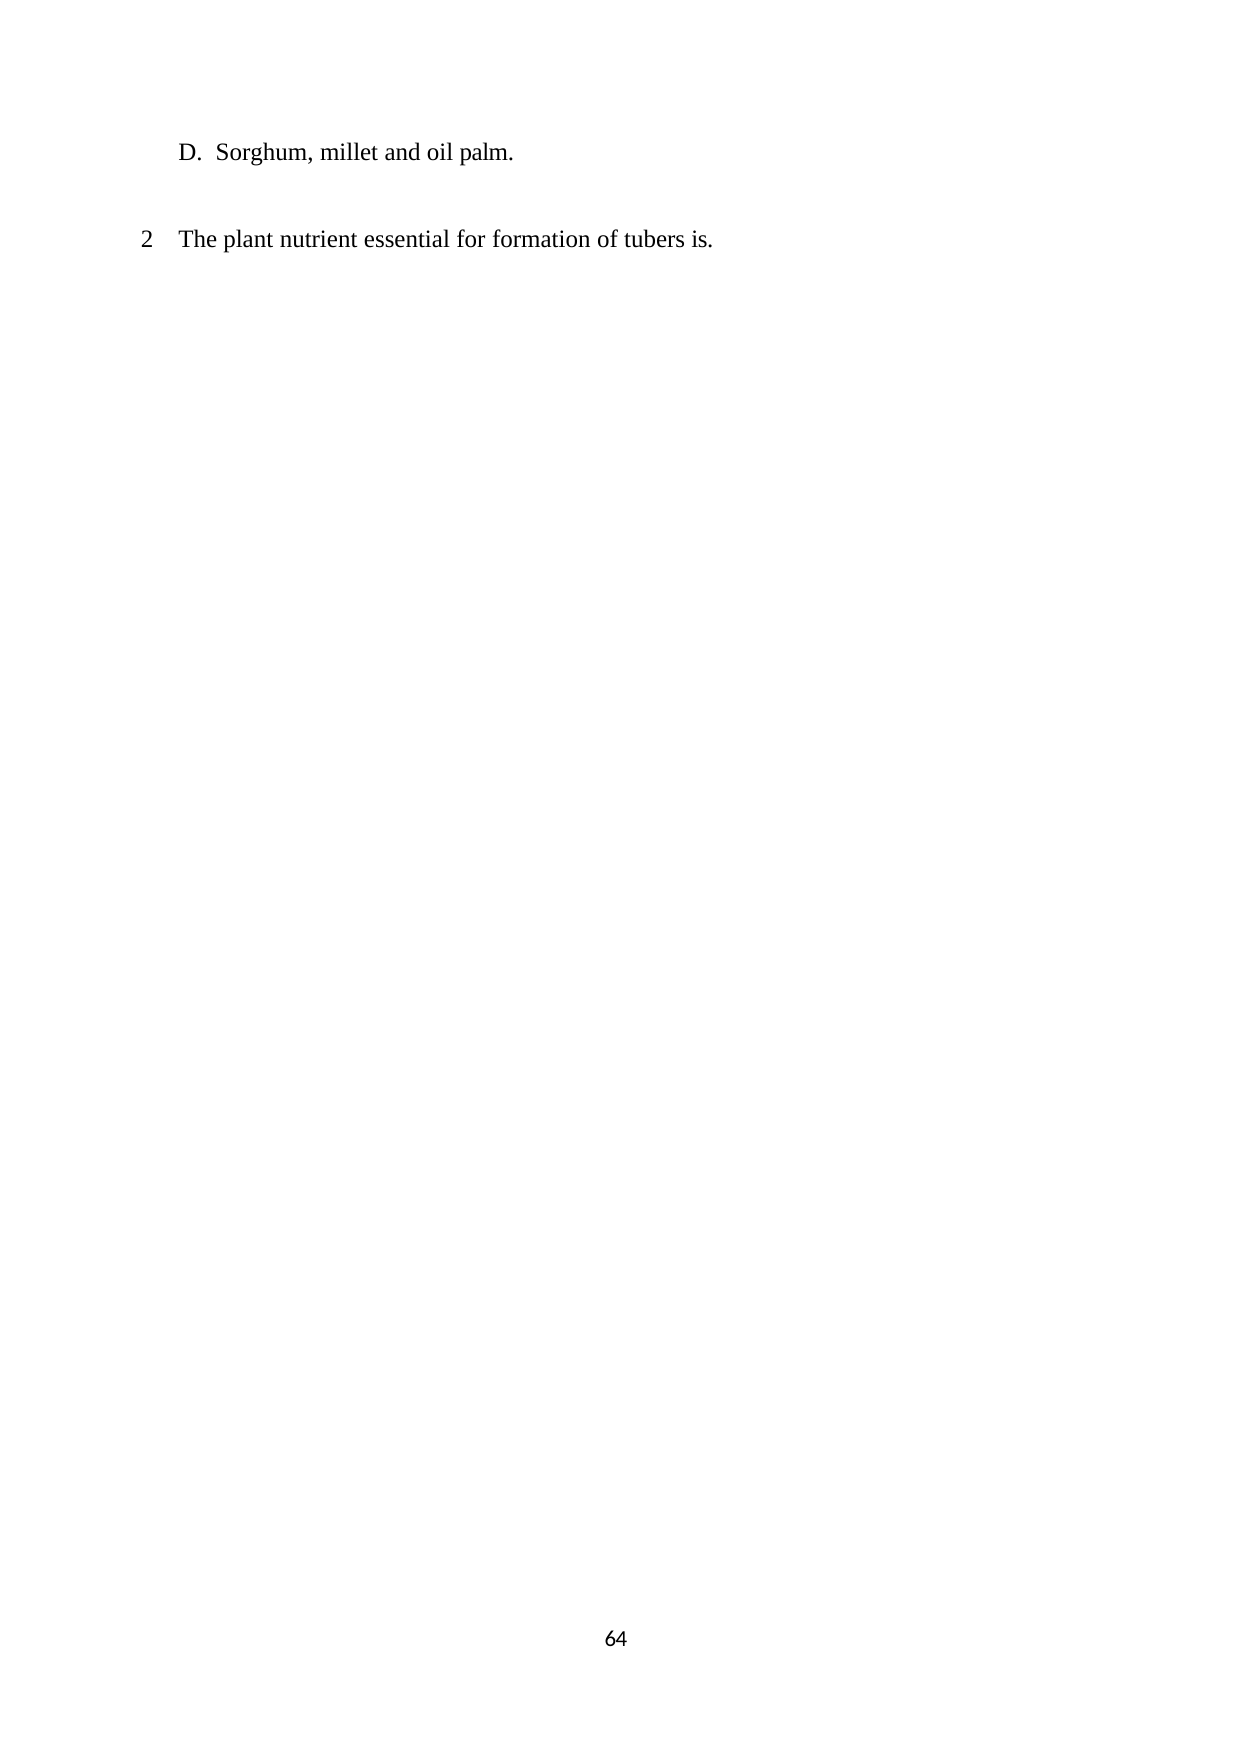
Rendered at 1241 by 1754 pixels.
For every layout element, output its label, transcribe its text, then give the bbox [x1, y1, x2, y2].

list Sorghum, millet and oil palm. [178, 137, 1144, 166]
text 2 The plant nutrient essential for formation of tubers is. [141, 224, 1144, 253]
